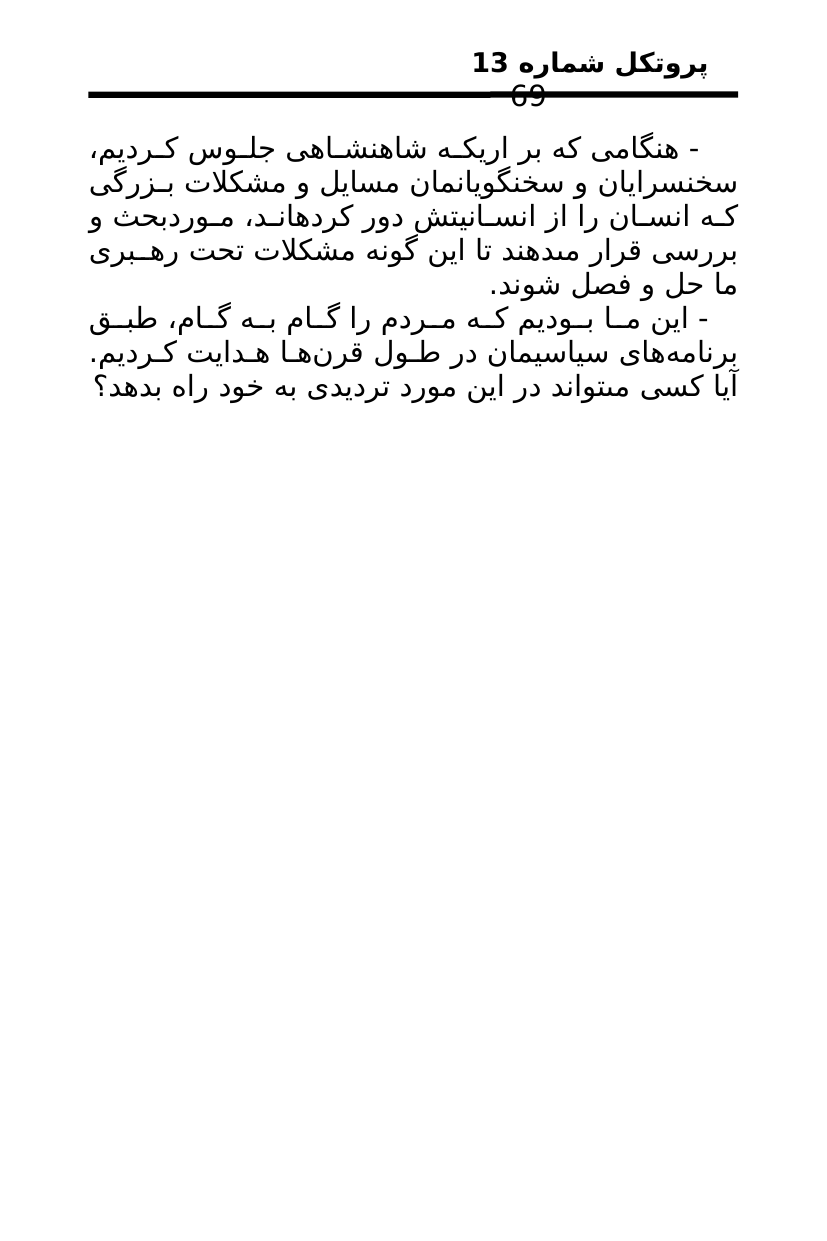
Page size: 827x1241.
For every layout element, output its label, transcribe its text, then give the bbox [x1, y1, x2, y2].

text - این ما بودیم که مردم را گام به گام، طبق برنامه‌‏هاى سیاسیمان در طول قرن‌ها هدایت کردیم. آیا کسى مى‏تواند در این مورد تردیدى به خود راه بدهد؟ [89, 301, 738, 403]
text - هنگامى که بر اریکه شاهنشاهى جلوس کردیم، سخنسرایان و سخنگویانمان مسایل و مشکلات بزرگى که انسان را از انسانیتش دور کرده‏اند، موردبحث و بررسى قرار مى‏دهند تا این گونه مشکلات تحت رهبرى ما حل و فصل شوند. [89, 132, 738, 301]
